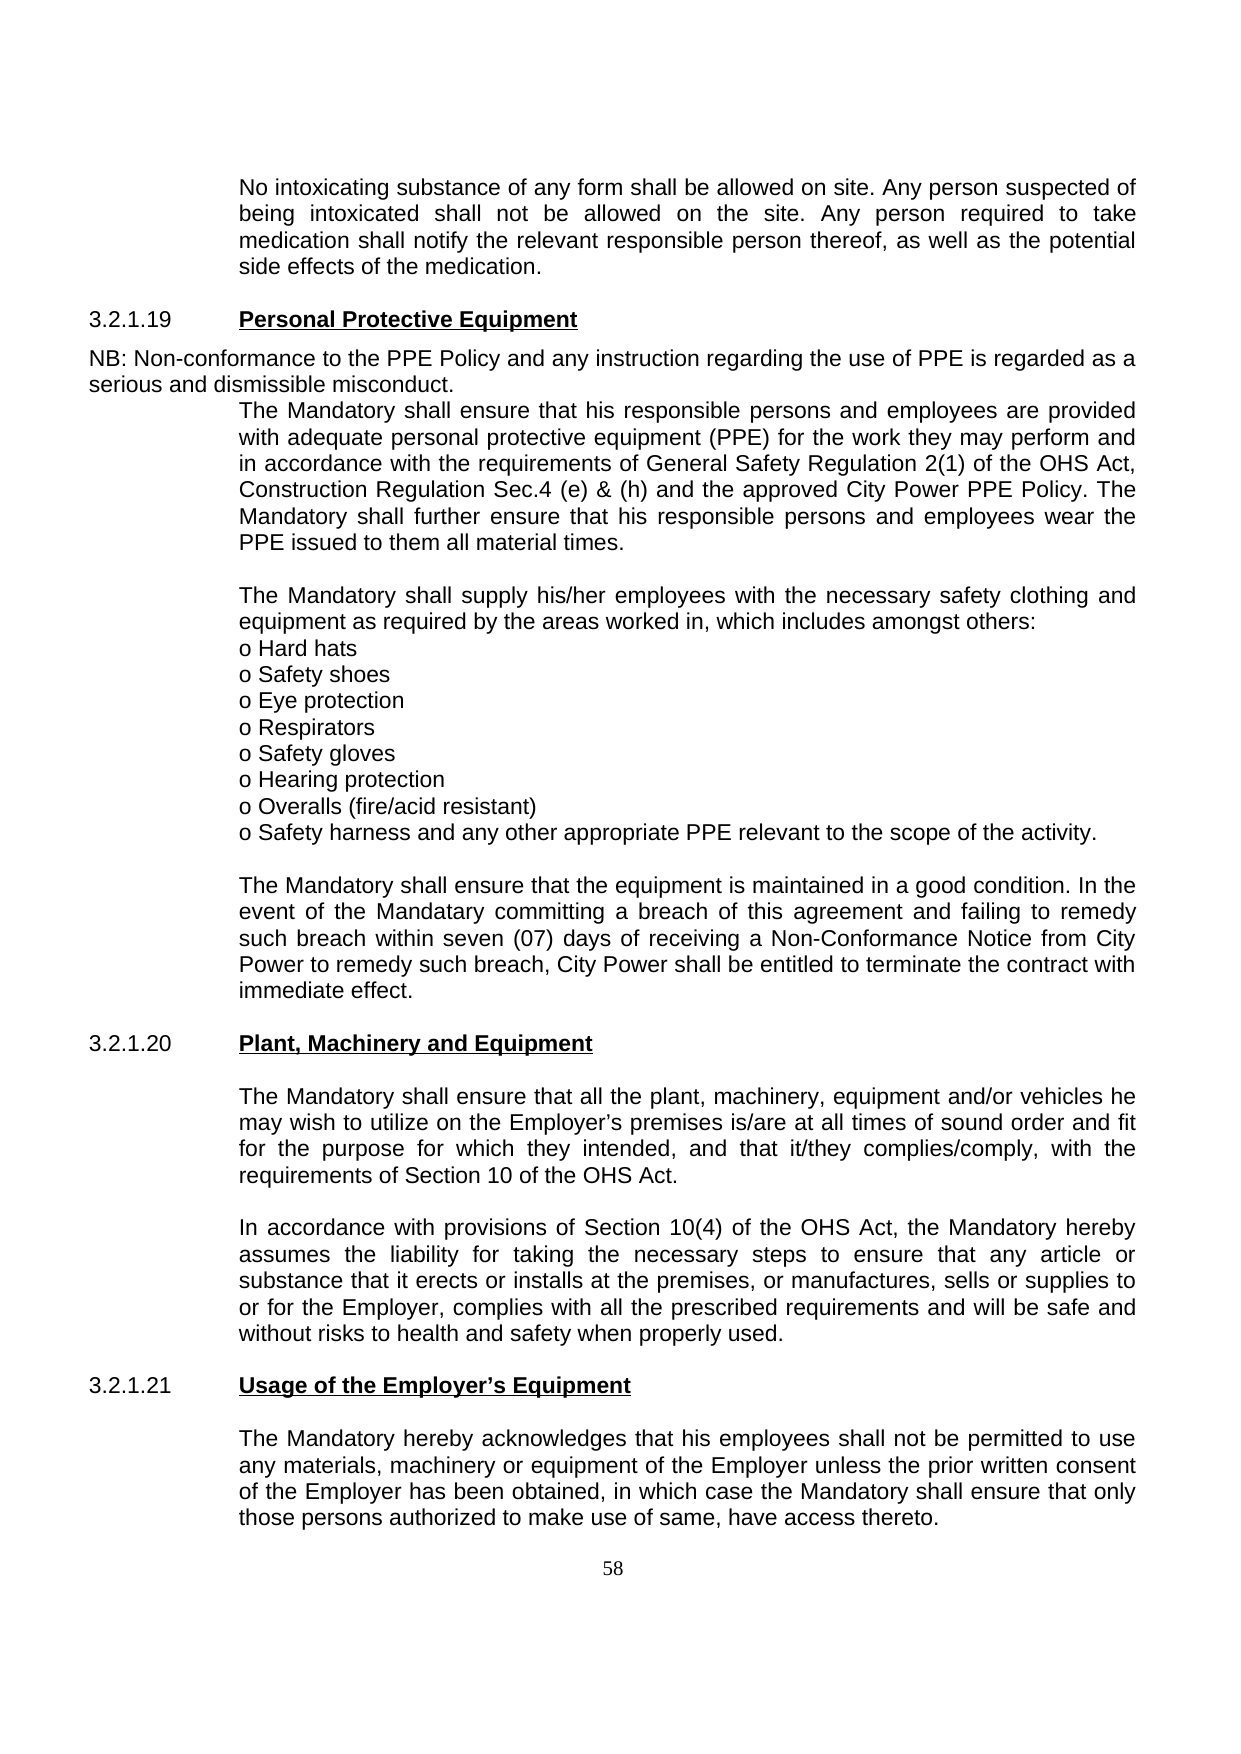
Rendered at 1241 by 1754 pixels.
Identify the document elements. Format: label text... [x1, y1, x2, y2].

text The Mandatory hereby acknowledges that his employees shall not be permitted to use any materials, machinery or equipment of the Employer unless the prior written consent of the Employer has been obtained, in which case the Mandatory shall ensure that only those persons authorized to make use of same, have access thereto. [239, 1425, 1137, 1531]
text In accordance with provisions of Section 10(4) of the OHS Act, the Mandatory hereby assumes the liability for taking the necessary steps to ensure that any article or substance that it erects or installs at the premises, or manufactures, sells or supplies to or for the Employer, complies with all the prescribed requirements and will be safe and without risks to health and safety when properly used. [239, 1214, 1137, 1346]
text o Overalls (fire/acid resistant) [239, 793, 1137, 819]
text o Eye protection [239, 687, 1137, 714]
text NB: Non-conformance to the PPE Policy and any instruction regarding the use of PPE is regarded as a serious and dismissible misconduct. [89, 345, 1137, 397]
text The Mandatory shall ensure that all the plant, machinery, equipment and/or vehicles he may wish to utilize on the Employer’s premises is/are at all times of sound order and fit for the purpose for which they intended, and that it/they complies/comply, with the requirements of Section 10 of the OHS Act. [239, 1083, 1137, 1188]
text 3.2.1.20 Plant, Machinery and Equipment [89, 1030, 1137, 1056]
text o Safety harness and any other appropriate PPE relevant to the scope of the activity. [239, 819, 1137, 845]
text The Mandatory shall supply his/her employees with the necessary safety clothing and equipment as required by the areas worked in, which includes amongst others: [239, 582, 1137, 634]
text The Mandatory shall ensure that the equipment is maintained in a good condition. In the event of the Mandatary committing a breach of this agreement and failing to remedy such breach within seven (07) days of receiving a Non-Conformance Notice from City Power to remedy such breach, City Power shall be entitled to terminate the contract with immediate effect. [239, 872, 1137, 1003]
text o Safety shoes [239, 661, 1137, 687]
text 3.2.1.21 Usage of the Employer’s Equipment [89, 1372, 1137, 1399]
text o Respirators [239, 714, 1137, 740]
text o Hard hats [239, 634, 1137, 661]
text 3.2.1.19 Personal Protective Equipment [89, 306, 1137, 332]
text The Mandatory shall ensure that his responsible persons and employees are provided with adequate personal protective equipment (PPE) for the work they may perform and in accordance with the requirements of General Safety Regulation 2(1) of the OHS Act, Construction Regulation Sec.4 (e) & (h) and the approved City Power PPE Policy. The Mandatory shall further ensure that his responsible persons and employees wear the PPE issued to them all material times. [239, 397, 1137, 556]
text o Safety gloves [239, 740, 1137, 766]
text No intoxicating substance of any form shall be allowed on site. Any person suspected of being intoxicated shall not be allowed on the site. Any person required to take medication shall notify the relevant responsible person thereof, as well as the potential side effects of the medication. [239, 174, 1137, 279]
text o Hearing protection [239, 766, 1137, 793]
